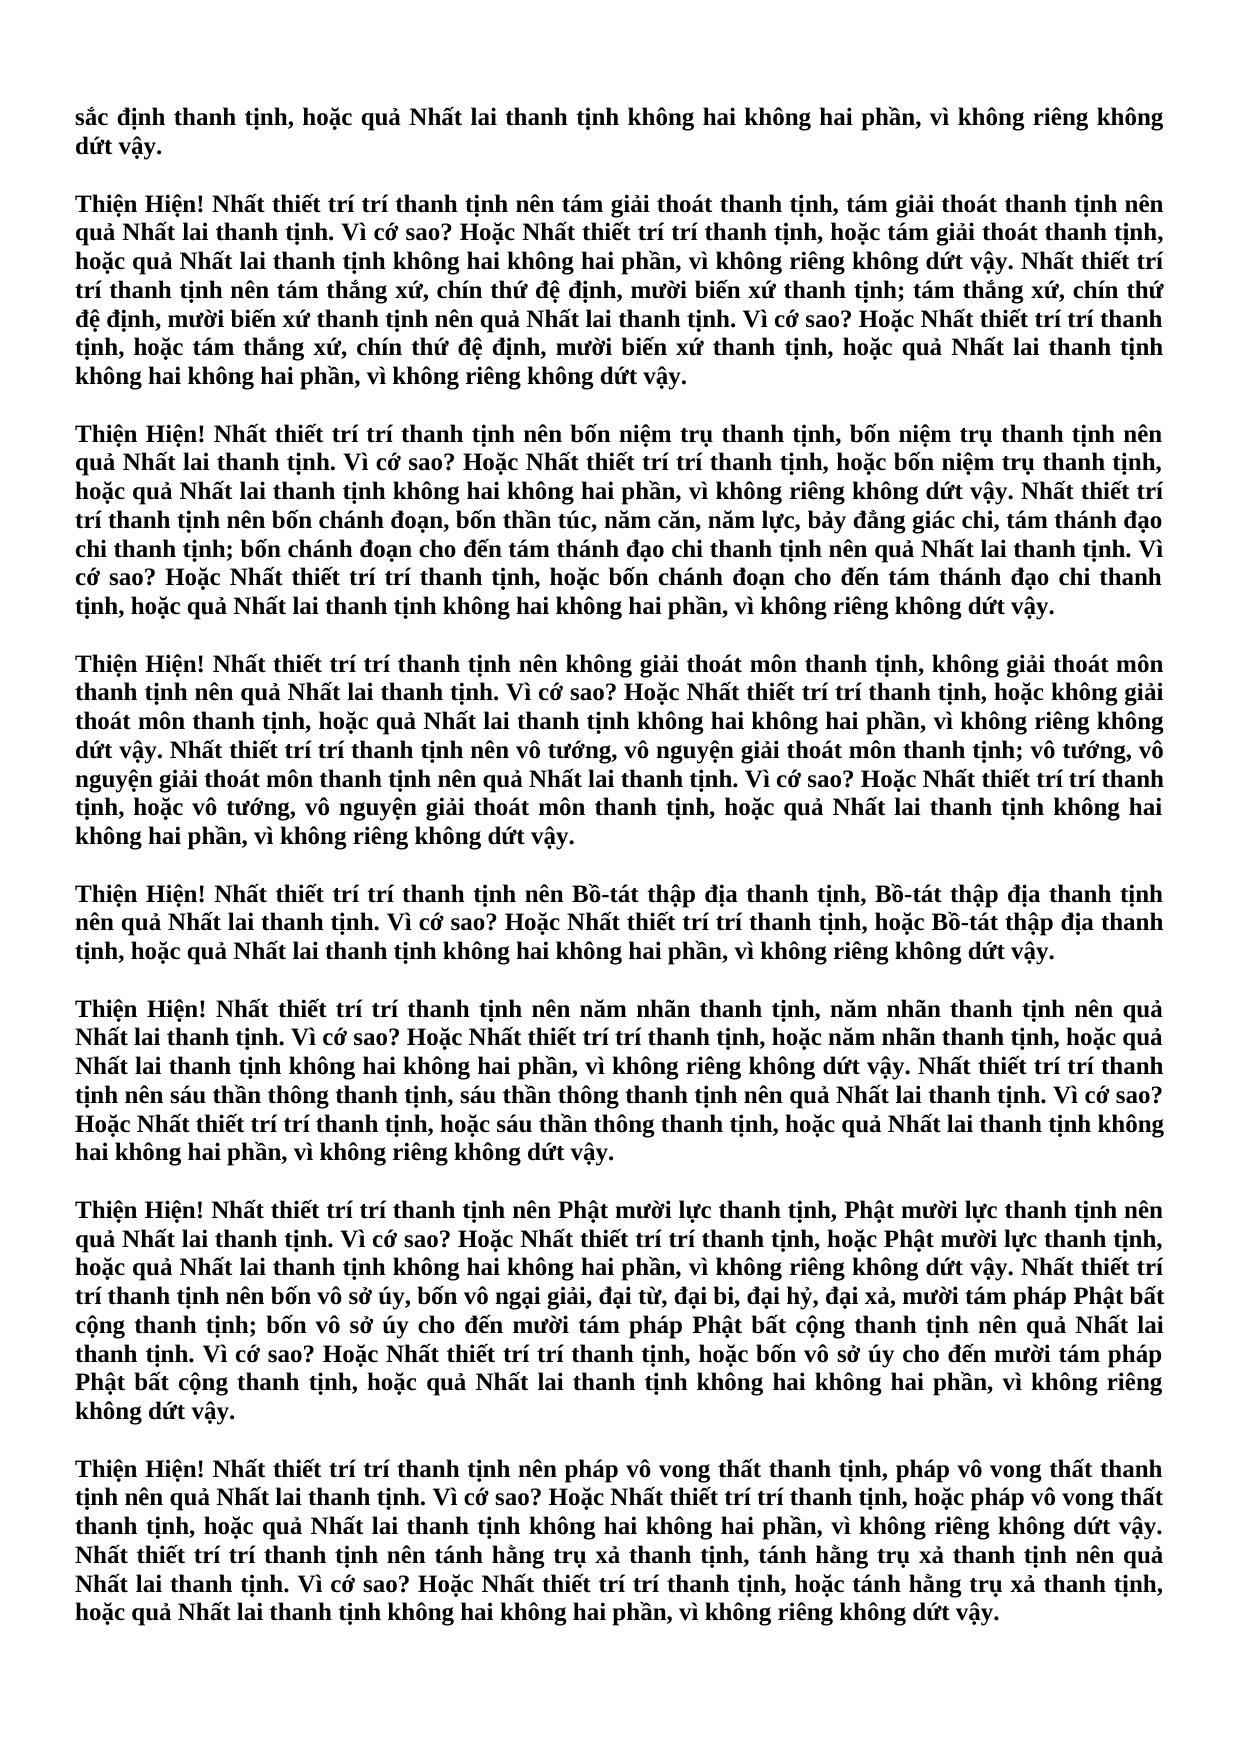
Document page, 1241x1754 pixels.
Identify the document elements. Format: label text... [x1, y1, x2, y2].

text Thiện Hiện! Nhất thiết trí trí thanh tịnh nên không giải thoát môn thanh tịnh, không giải thoát môn thanh tịnh nên quả Nhất lai thanh tịnh. Vì cớ sao? Hoặc Nhất thiết trí trí thanh tịnh, hoặc không giải thoát môn thanh tịnh, hoặc quả Nhất lai thanh tịnh không hai không hai phần, vì không riêng không dứt vậy. Nhất thiết trí trí thanh tịnh nên vô tướng, vô nguyện giải thoát môn thanh tịnh; vô tướng, vô nguyện giải thoát môn thanh tịnh nên quả Nhất lai thanh tịnh. Vì cớ sao? Hoặc Nhất thiết trí trí thanh tịnh, hoặc vô tướng, vô nguyện giải thoát môn thanh tịnh, hoặc quả Nhất lai thanh tịnh không hai không hai phần, vì không riêng không dứt vậy. [75, 649, 1165, 850]
text Thiện Hiện! Nhất thiết trí trí thanh tịnh nên pháp vô vong thất thanh tịnh, pháp vô vong thất thanh tịnh nên quả Nhất lai thanh tịnh. Vì cớ sao? Hoặc Nhất thiết trí trí thanh tịnh, hoặc pháp vô vong thất thanh tịnh, hoặc quả Nhất lai thanh tịnh không hai không hai phần, vì không riêng không dứt vậy. Nhất thiết trí trí thanh tịnh nên tánh hằng trụ xả thanh tịnh, tánh hằng trụ xả thanh tịnh nên quả Nhất lai thanh tịnh. Vì cớ sao? Hoặc Nhất thiết trí trí thanh tịnh, hoặc tánh hằng trụ xả thanh tịnh, hoặc quả Nhất lai thanh tịnh không hai không hai phần, vì không riêng không dứt vậy. [75, 1454, 1165, 1626]
text Thiện Hiện! Nhất thiết trí trí thanh tịnh nên năm nhãn thanh tịnh, năm nhãn thanh tịnh nên quả Nhất lai thanh tịnh. Vì cớ sao? Hoặc Nhất thiết trí trí thanh tịnh, hoặc năm nhãn thanh tịnh, hoặc quả Nhất lai thanh tịnh không hai không hai phần, vì không riêng không dứt vậy. Nhất thiết trí trí thanh tịnh nên sáu thần thông thanh tịnh, sáu thần thông thanh tịnh nên quả Nhất lai thanh tịnh. Vì cớ sao? Hoặc Nhất thiết trí trí thanh tịnh, hoặc sáu thần thông thanh tịnh, hoặc quả Nhất lai thanh tịnh không hai không hai phần, vì không riêng không dứt vậy. [75, 994, 1165, 1166]
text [75, 102, 1165, 160]
text Thiện Hiện! Nhất thiết trí trí thanh tịnh nên bốn niệm trụ thanh tịnh, bốn niệm trụ thanh tịnh nên quả Nhất lai thanh tịnh. Vì cớ sao? Hoặc Nhất thiết trí trí thanh tịnh, hoặc bốn niệm trụ thanh tịnh, hoặc quả Nhất lai thanh tịnh không hai không hai phần, vì không riêng không dứt vậy. Nhất thiết trí trí thanh tịnh nên bốn chánh đoạn, bốn thần túc, năm căn, năm lực, bảy đẳng giác chi, tám thánh đạo chi thanh tịnh; bốn chánh đoạn cho đến tám thánh đạo chi thanh tịnh nên quả Nhất lai thanh tịnh. Vì cớ sao? Hoặc Nhất thiết trí trí thanh tịnh, hoặc bốn chánh đoạn cho đến tám thánh đạo chi thanh tịnh, hoặc quả Nhất lai thanh tịnh không hai không hai phần, vì không riêng không dứt vậy. [75, 419, 1165, 620]
text Thiện Hiện! Nhất thiết trí trí thanh tịnh nên Bồ-tát thập địa thanh tịnh, Bồ-tát thập địa thanh tịnh nên quả Nhất lai thanh tịnh. Vì cớ sao? Hoặc Nhất thiết trí trí thanh tịnh, hoặc Bồ-tát thập địa thanh tịnh, hoặc quả Nhất lai thanh tịnh không hai không hai phần, vì không riêng không dứt vậy. [75, 879, 1165, 965]
text Thiện Hiện! Nhất thiết trí trí thanh tịnh nên tám giải thoát thanh tịnh, tám giải thoát thanh tịnh nên quả Nhất lai thanh tịnh. Vì cớ sao? Hoặc Nhất thiết trí trí thanh tịnh, hoặc tám giải thoát thanh tịnh, hoặc quả Nhất lai thanh tịnh không hai không hai phần, vì không riêng không dứt vậy. Nhất thiết trí trí thanh tịnh nên tám thắng xứ, chín thứ đệ định, mười biến xứ thanh tịnh; tám thắng xứ, chín thứ đệ định, mười biến xứ thanh tịnh nên quả Nhất lai thanh tịnh. Vì cớ sao? Hoặc Nhất thiết trí trí thanh tịnh, hoặc tám thắng xứ, chín thứ đệ định, mười biến xứ thanh tịnh, hoặc quả Nhất lai thanh tịnh không hai không hai phần, vì không riêng không dứt vậy. [75, 189, 1165, 390]
text Thiện Hiện! Nhất thiết trí trí thanh tịnh nên Phật mười lực thanh tịnh, Phật mười lực thanh tịnh nên quả Nhất lai thanh tịnh. Vì cớ sao? Hoặc Nhất thiết trí trí thanh tịnh, hoặc Phật mười lực thanh tịnh, hoặc quả Nhất lai thanh tịnh không hai không hai phần, vì không riêng không dứt vậy. Nhất thiết trí trí thanh tịnh nên bốn vô sở úy, bốn vô ngại giải, đại từ, đại bi, đại hỷ, đại xả, mười tám pháp Phật bất cộng thanh tịnh; bốn vô sở úy cho đến mười tám pháp Phật bất cộng thanh tịnh nên quả Nhất lai thanh tịnh. Vì cớ sao? Hoặc Nhất thiết trí trí thanh tịnh, hoặc bốn vô sở úy cho đến mười tám pháp Phật bất cộng thanh tịnh, hoặc quả Nhất lai thanh tịnh không hai không hai phần, vì không riêng không dứt vậy. [75, 1195, 1165, 1425]
